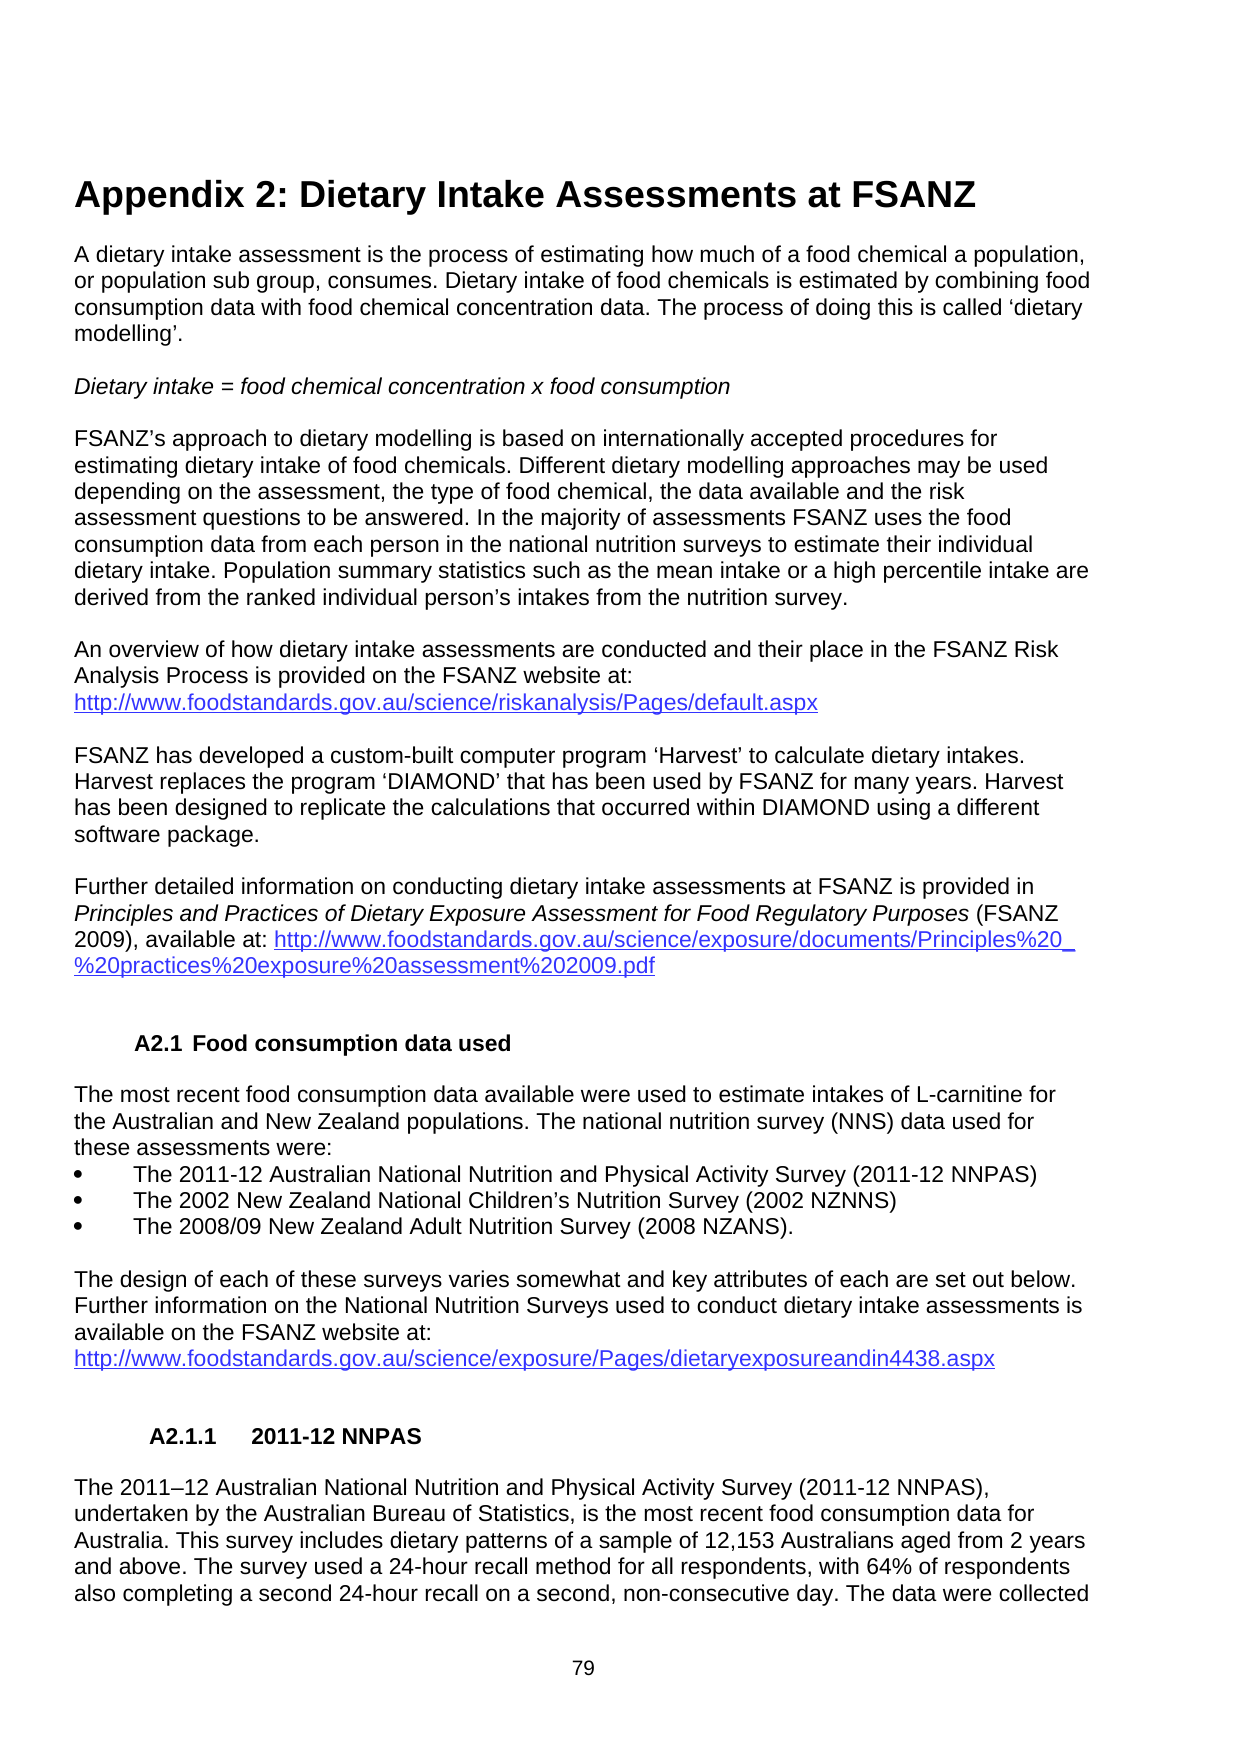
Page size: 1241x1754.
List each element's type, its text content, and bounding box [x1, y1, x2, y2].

text http://www.foodstandards.gov.au/science/riskanalysis/Pages/default.aspx [74, 689, 1092, 715]
text The most recent food consumption data available were used to estimate intakes of L-carnitine for the Australian and New Zealand populations. The national nutrition survey (NNS) data used for these assessments were: [74, 1081, 1092, 1161]
list The 2011-12 Australian National Nutrition and Physical Activity Survey (2011-12 NNPAS) [74, 1161, 1092, 1187]
text An overview of how dietary intake assessments are conducted and their place in the FSANZ Risk Analysis Process is provided on the FSANZ website at: [74, 636, 1092, 689]
text A dietary intake assessment is the process of estimating how much of a food chemical a population, or population sub group, consumes. Dietary intake of food chemicals is estimated by combining food consumption data with food chemical concentration data. The process of doing this is called ‘dietary modelling’. [74, 241, 1092, 346]
subtitle Appendix 2: Dietary Intake Assessments at FSANZ [74, 173, 1092, 216]
text Further detailed information on conducting dietary intake assessments at FSANZ is provided in Principles and Practices of Dietary Exposure Assessment for Food Regulatory Purposes (FSANZ 2009), available at: http://www.foodstandards.gov.au/science/exposure/documents/Principles%20_%20practices%20exposure%20assessment%202009.pdf [74, 873, 1092, 979]
text FSANZ has developed a custom-built computer program ‘Harvest’ to calculate dietary intakes. Harvest replaces the program ‘DIAMOND’ that has been used by FSANZ for many years. Harvest has been designed to replicate the calculations that occurred within DIAMOND using a different software package. [74, 742, 1092, 847]
subtitle A2.1 Food consumption data used [134, 1030, 1092, 1056]
subtitle A2.1.1 2011-12 NNPAS [149, 1423, 1092, 1449]
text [74, 1474, 1092, 1606]
list The 2002 New Zealand National Children’s Nutrition Survey (2002 NZNNS) [74, 1187, 1092, 1213]
list The 2008/09 New Zealand Adult Nutrition Survey (2008 NZANS). [74, 1213, 1092, 1239]
text Dietary intake = food chemical concentration x food consumption [74, 373, 1092, 399]
text The design of each of these surveys varies somewhat and key attributes of each are set out below. Further information on the National Nutrition Surveys used to conduct dietary intake assessments is available on the FSANZ website at: http://www.foodstandards.gov.au/science/exposure/Pages/dietaryexposureandin4438.aspx [74, 1266, 1092, 1371]
text FSANZ’s approach to dietary modelling is based on internationally accepted procedures for estimating dietary intake of food chemicals. Different dietary modelling approaches may be used depending on the assessment, the type of food chemical, the data available and the risk assessment questions to be answered. In the majority of assessments FSANZ uses the food consumption data from each person in the national nutrition surveys to estimate their individual dietary intake. Population summary statistics such as the mean intake or a high percentile intake are derived from the ranked individual person’s intakes from the nutrition survey. [74, 425, 1092, 610]
